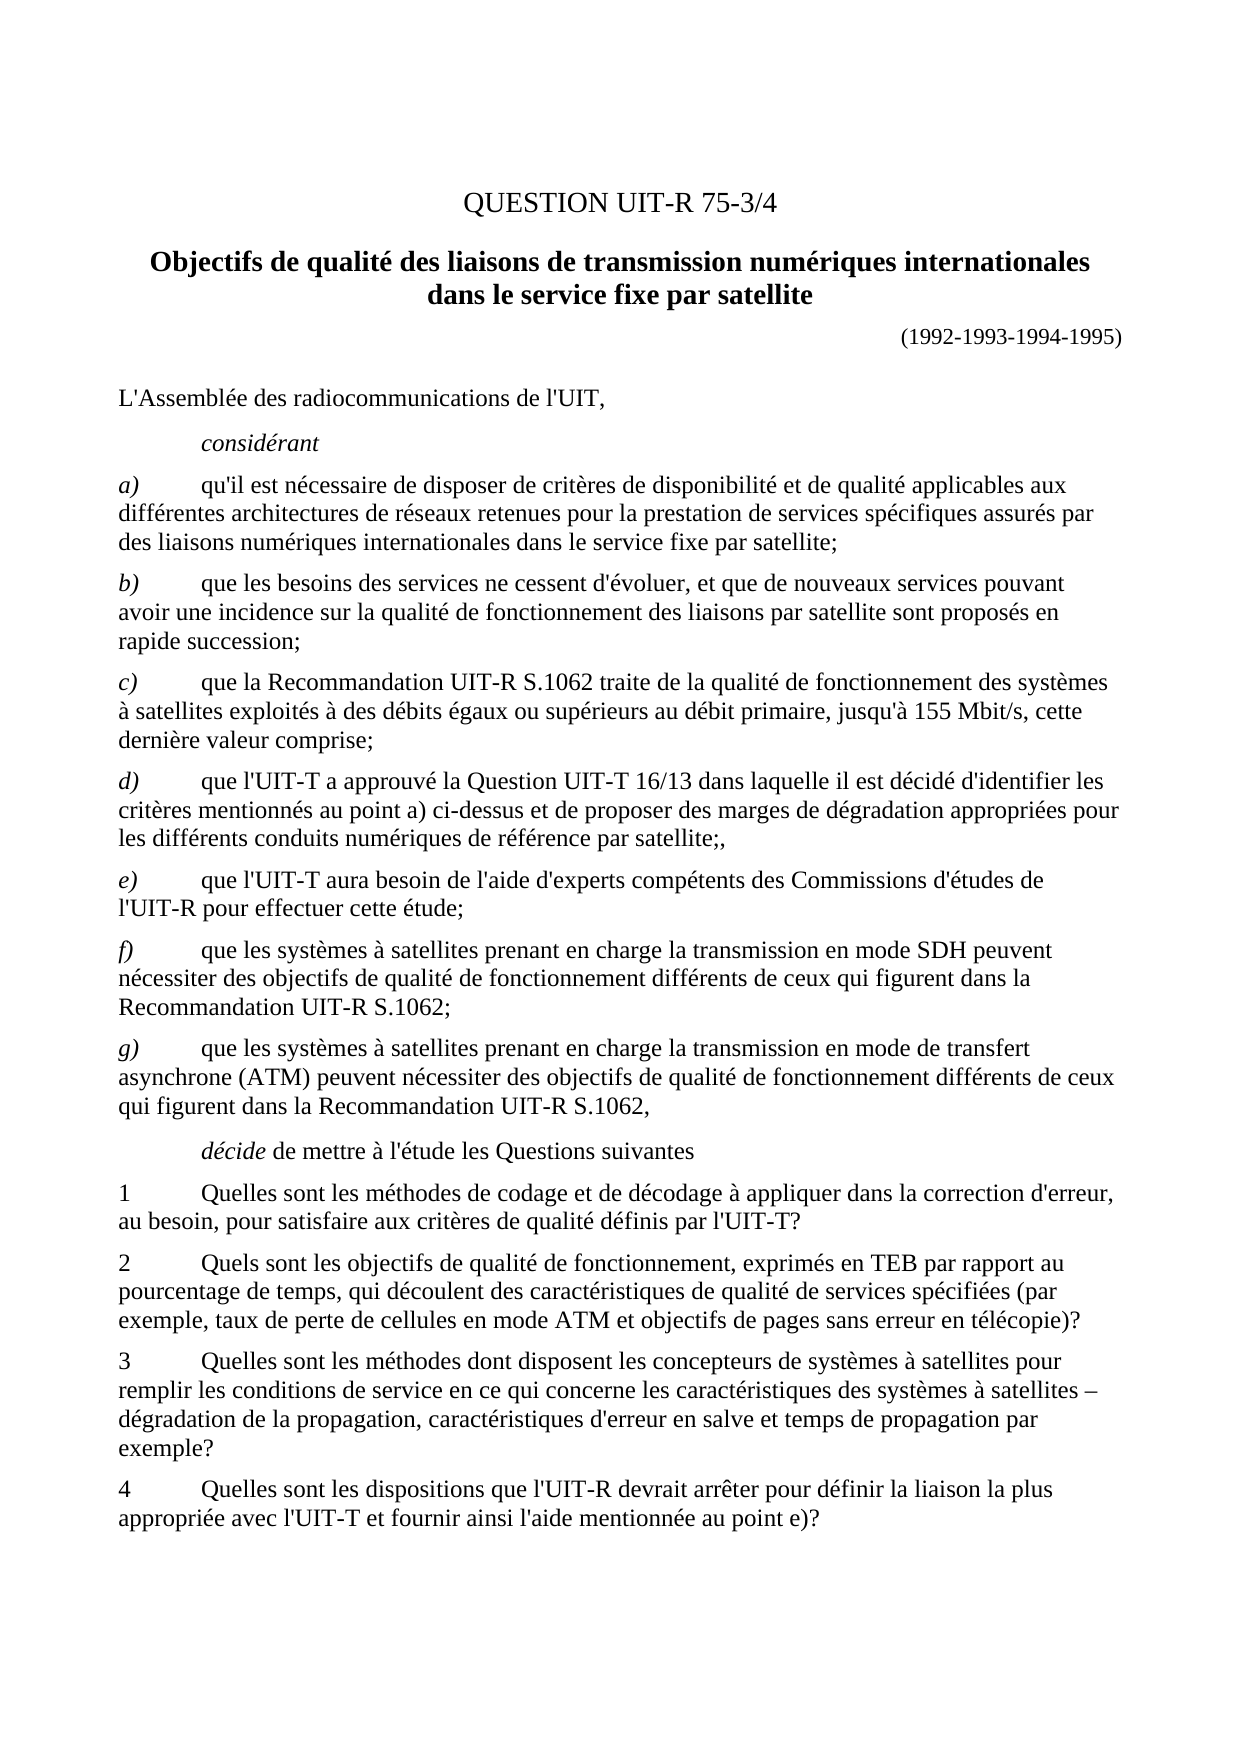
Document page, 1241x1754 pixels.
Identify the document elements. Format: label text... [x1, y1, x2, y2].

text 2 Quels sont les objectifs de qualité de fonctionnement, exprimés en TEB par rapport au pourcentage de temps, qui découlent des caractéristiques de qualité de services spécifiées (par exemple, taux de perte de cellules en mode ATM et objectifs de pages sans erreur en télécopie)? [118, 1248, 1122, 1334]
text c) que la Recommandation UIT-R S.1062 traite de la qualité de fonctionnement des systèmes à satellites exploités à des débits égaux ou supérieurs au débit primaire, jusqu'à 155 Mbit/s, cette dernière valeur comprise; [118, 667, 1122, 753]
text 3 Quelles sont les méthodes dont disposent les concepteurs de systèmes à satellites pour remplir les conditions de service en ce qui concerne les caractéristiques des systèmes à satellites – dégradation de la propagation, caractéristiques d'erreur en salve et temps de propagation par exemple? [118, 1346, 1122, 1461]
title Objectifs de qualité des liaisons de transmission numériques internationales dans le service fixe par satellite [118, 244, 1122, 311]
text considérant [201, 428, 1122, 457]
text g) que les systèmes à satellites prenant en charge la transmission en mode de transfert asynchrone (ATM) peuvent nécessiter des objectifs de qualité de fonctionnement différents de ceux qui figurent dans la Recommandation UIT-R S.1062, [118, 1033, 1122, 1120]
text 4 Quelles sont les dispositions que l'UIT-R devrait arrêter pour définir la liaison la plus appropriée avec l'UIT-T et fournir ainsi l'aide mentionnée au point e)? [118, 1474, 1122, 1531]
text f) que les systèmes à satellites prenant en charge la transmission en mode SDH peuvent nécessiter des objectifs de qualité de fonctionnement différents de ceux qui figurent dans la Recommandation UIT-R S.1062; [118, 935, 1122, 1021]
title L'Assemblée des radiocommunications de l'UIT, [118, 383, 1122, 412]
text 1 Quelles sont les méthodes de codage et de décodage à appliquer dans la correction d'erreur, au besoin, pour satisfaire aux critères de qualité définis par l'UIT-T? [118, 1178, 1122, 1235]
text e) que l'UIT-T aura besoin de l'aide d'experts compétents des Commissions d'études de l'UIT-R pour effectuer cette étude; [118, 865, 1122, 922]
text décide de mettre à l'étude les Questions suivantes [201, 1136, 1122, 1165]
text Question UIT-R 75-3/4 [118, 185, 1122, 219]
text d) que l'UIT-T a approuvé la Question UIT-T 16/13 dans laquelle il est décidé d'identifier les critères mentionnés au point a) ci-dessus et de proposer des marges de dégradation appropriées pour les différents conduits numériques de référence par satellite;, [118, 766, 1122, 852]
text b) que les besoins des services ne cessent d'évoluer, et que de nouveaux services pouvant avoir une incidence sur la qualité de fonctionnement des liaisons par satellite sont proposés en rapide succession; [118, 568, 1122, 655]
text (1992-1993-1994-1995) [118, 323, 1122, 350]
text a) qu'il est nécessaire de disposer de critères de disponibilité et de qualité applicables aux différentes architectures de réseaux retenues pour la prestation de services spécifiques assurés par des liaisons numériques internationales dans le service fixe par satellite; [118, 470, 1122, 556]
